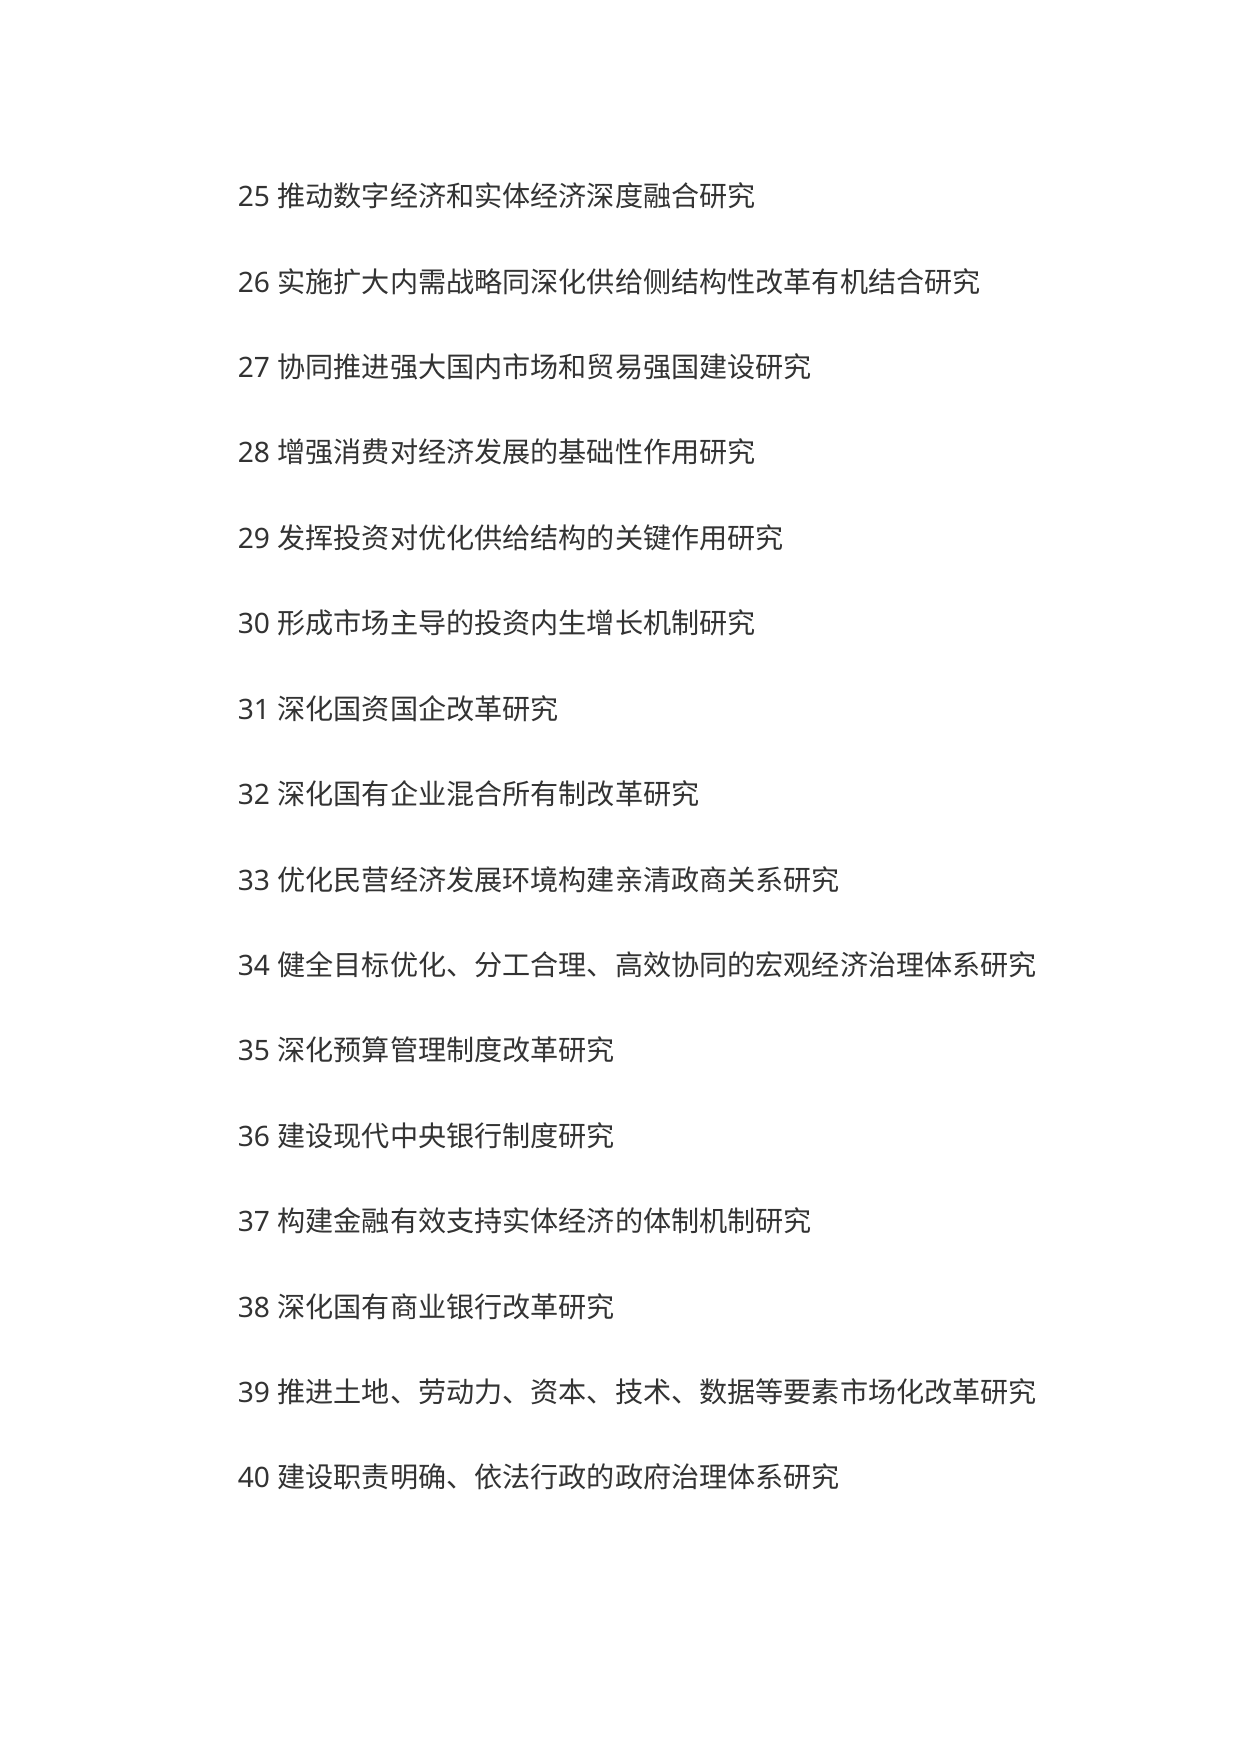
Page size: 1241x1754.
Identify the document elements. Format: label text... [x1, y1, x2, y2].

text 32 深化国有企业混合所有制改革研究 [187, 760, 1053, 825]
text 27 协同推进强大国内市场和贸易强国建设研究 [187, 333, 1053, 398]
text 35 深化预算管理制度改革研究 [187, 1016, 1053, 1081]
text 28 增强消费对经济发展的基础性作用研究 [187, 418, 1053, 483]
text 33 优化民营经济发展环境构建亲清政商关系研究 [187, 845, 1053, 910]
text 38 深化国有商业银行改革研究 [187, 1272, 1053, 1337]
text 25 推动数字经济和实体经济深度融合研究 [187, 162, 1053, 227]
text 36 建设现代中央银行制度研究 [187, 1102, 1053, 1167]
text 39 推进土地、劳动力、资本、技术、数据等要素市场化改革研究 [187, 1358, 1053, 1423]
text 31 深化国资国企改革研究 [187, 674, 1053, 739]
text 30 形成市场主导的投资内生增长机制研究 [187, 589, 1053, 654]
text 26 实施扩大内需战略同深化供给侧结构性改革有机结合研究 [187, 247, 1053, 312]
text 34 健全目标优化、分工合理、高效协同的宏观经济治理体系研究 [187, 931, 1053, 996]
text 40 建设职责明确、依法行政的政府治理体系研究 [187, 1443, 1053, 1508]
text 37 构建金融有效支持实体经济的体制机制研究 [187, 1187, 1053, 1252]
text 29 发挥投资对优化供给结构的关键作用研究 [187, 504, 1053, 569]
